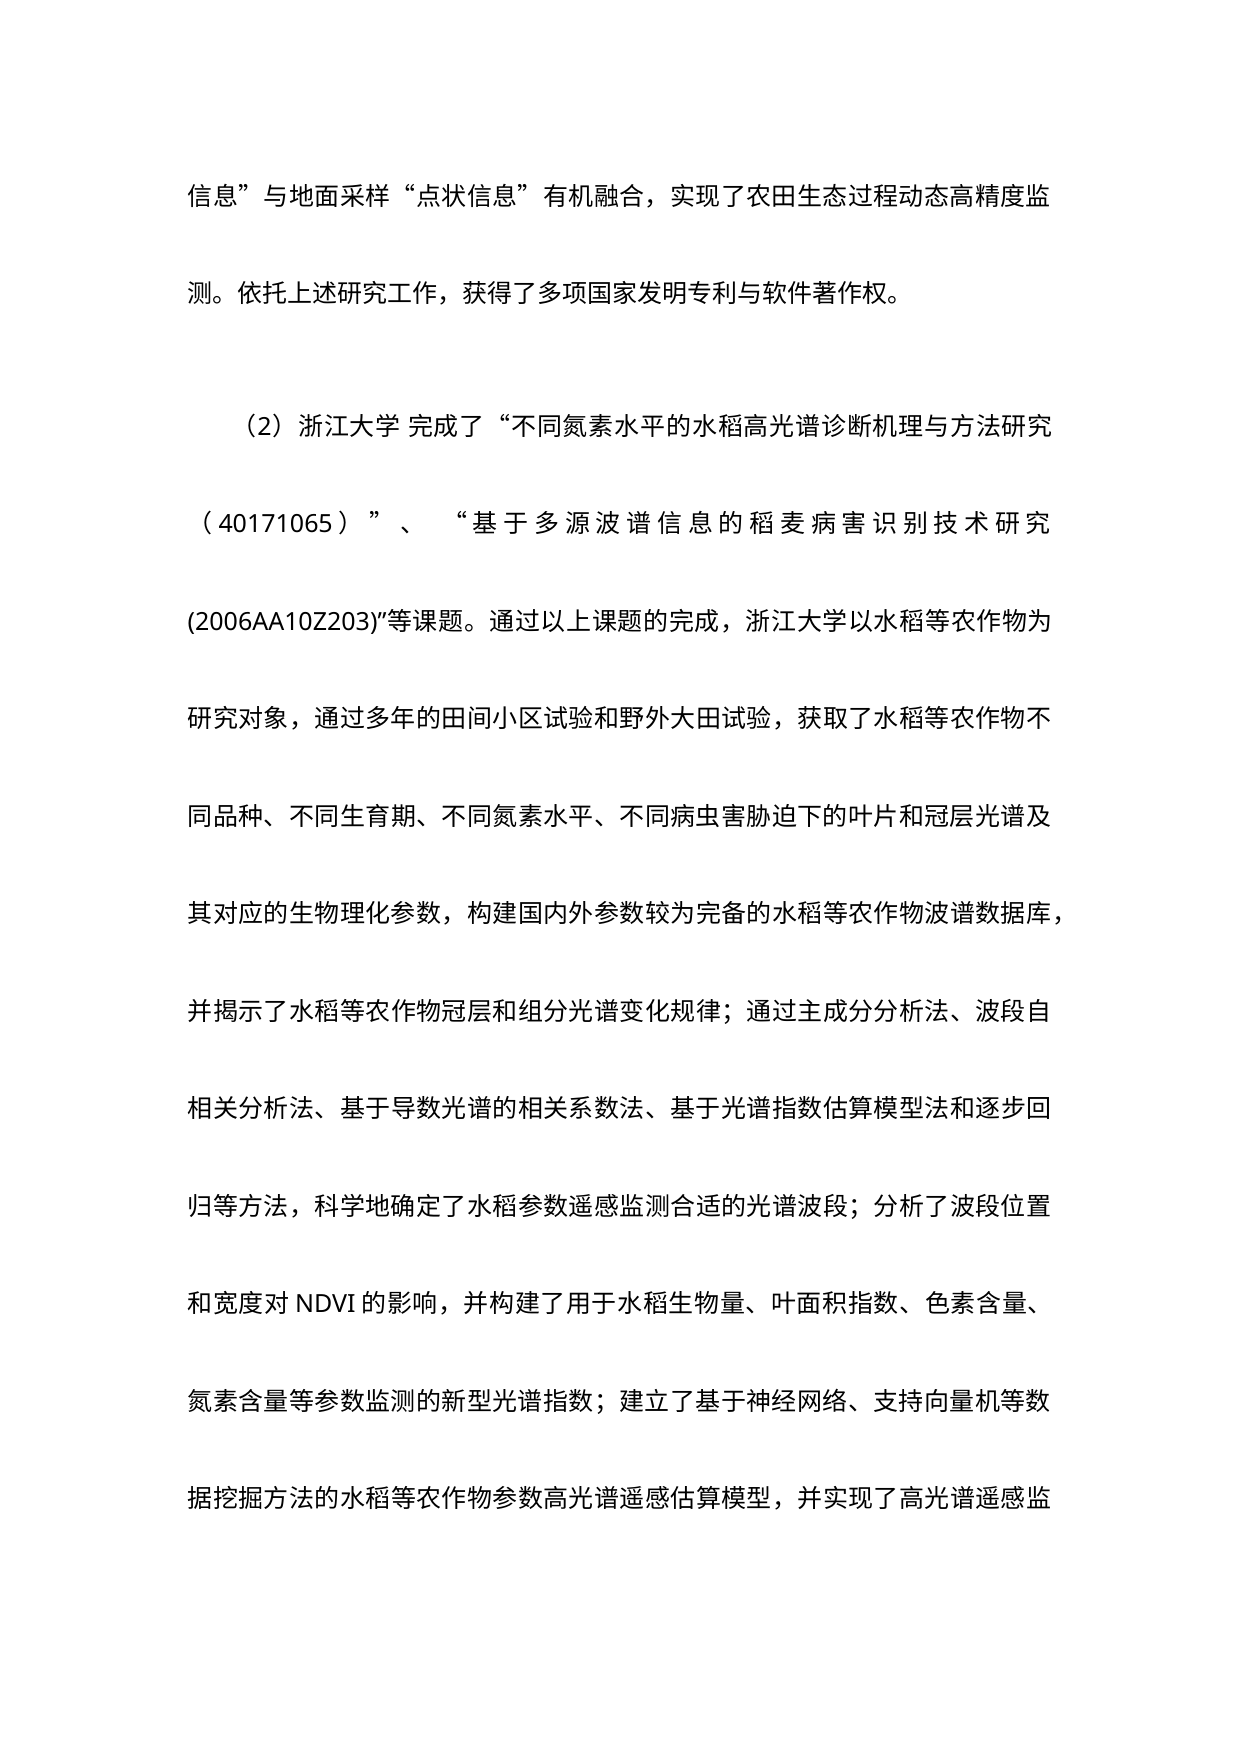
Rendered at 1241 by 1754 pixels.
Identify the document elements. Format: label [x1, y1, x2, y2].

text [187, 392, 1053, 1529]
text [187, 162, 1053, 324]
